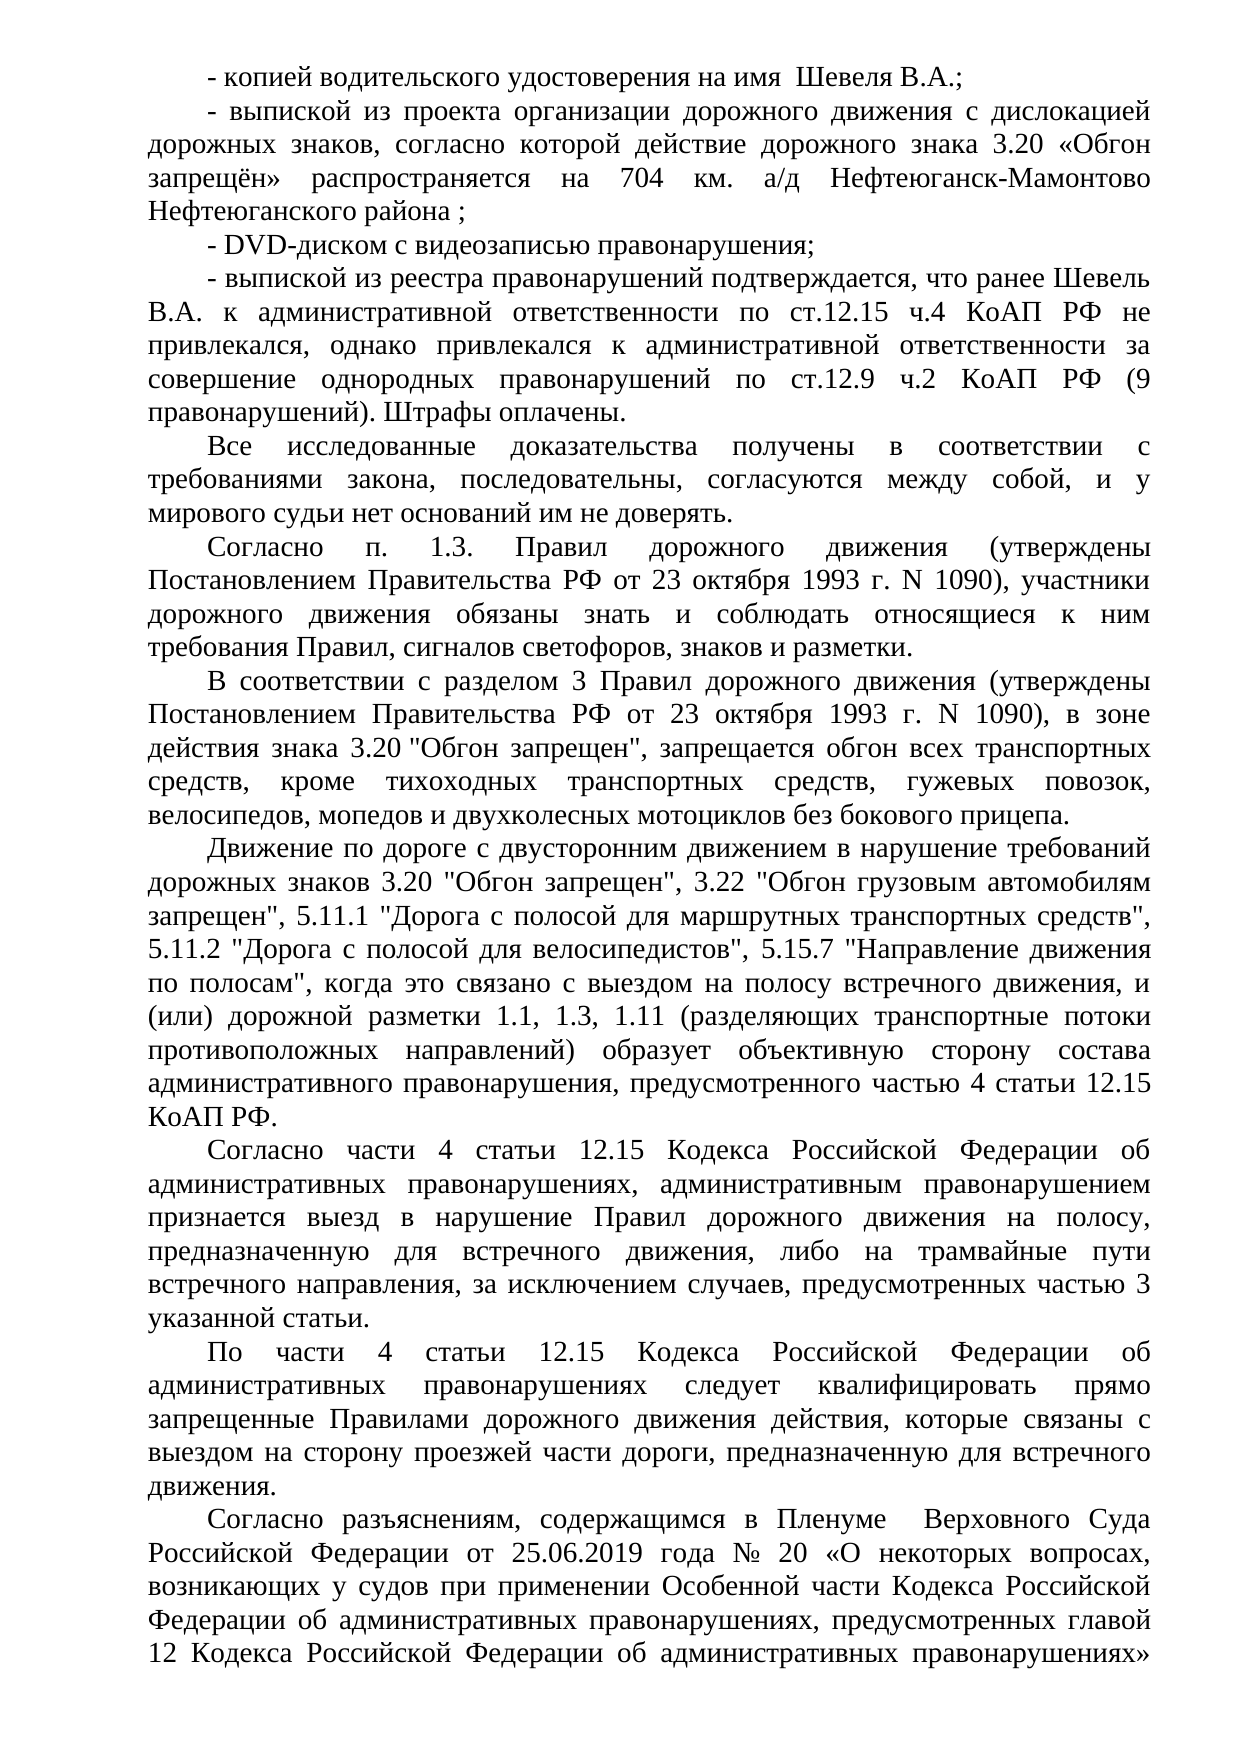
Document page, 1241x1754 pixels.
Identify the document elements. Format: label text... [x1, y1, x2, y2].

text Движение по дороге с двусторонним движением в нарушение требований дорожных знаков 3.20 "Обгон запрещен", 3.22 "Обгон грузовым автомобилям запрещен", 5.11.1 "Дорога с полосой для маршрутных транспортных средств", 5.11.2 "Дорога с полосой для велосипедистов", 5.15.7 "Направление движения по полосам", когда это связано с выездом на полосу встречного движения, и (или) дорожной разметки 1.1, 1.3, 1.11 (разделяющих транспортные потоки противоположных направлений) образует объективную сторону состава административного правонарушения, предусмотренного частью 4 статьи 12.15 КоАП РФ. [148, 831, 1152, 1132]
text Согласно п. 1.3. Правил дорожного движения (утверждены Постановлением Правительства РФ от 23 октября 1993 г. N 1090), участники дорожного движения обязаны знать и соблюдать относящиеся к ним требования Правил, сигналов светофоров, знаков и разметки. [148, 529, 1152, 663]
text - выпиской из реестра правонарушений подтверждается, что ранее Шевель В.А. к административной ответственности по ст.12.15 ч.4 КоАП РФ не привлекался, однако привлекался к административной ответственности за совершение однородных правонарушений по ст.12.9 ч.2 КоАП РФ (9 правонарушений). Штрафы оплачены. [148, 260, 1152, 428]
text - выпиской из проекта организации дорожного движения с дислокацией дорожных знаков, согласно которой действие дорожного знака 3.20 «Обгон запрещён» распространяется на 704 км. а/д Нефтеюганск-Мамонтово Нефтеюганского района ; [148, 93, 1152, 227]
text В соответствии с разделом 3 Правил дорожного движения (утверждены Постановлением Правительства РФ от 23 октября 1993 г. N 1090), в зоне действия знака 3.20 "Обгон запрещен", запрещается обгон всех транспортных средств, кроме тихоходных транспортных средств, гужевых повозок, велосипедов, мопедов и двухколесных мотоциклов без бокового прицепа. [148, 663, 1152, 831]
text Согласно части 4 статьи 12.15 Кодекса Российской Федерации об административных правонарушениях, административным правонарушением признается выезд в нарушение Правил дорожного движения на полосу, предназначенную для встречного движения, либо на трамвайные пути встречного направления, за исключением случаев, предусмотренных частью 3 указанной статьи. [148, 1132, 1152, 1334]
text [148, 1501, 1152, 1669]
text - копией водительского удостоверения на имя Шевеля В.А.; [148, 59, 1152, 93]
text - DVD-диском с видеозаписью правонарушения; [148, 227, 1152, 260]
text По части 4 статьи 12.15 Кодекса Российской Федерации об административных правонарушениях следует квалифицировать прямо запрещенные Правилами дорожного движения действия, которые связаны с выездом на сторону проезжей части дороги, предназначенную для встречного движения. [148, 1334, 1152, 1501]
text Все исследованные доказательства получены в соответствии с требованиями закона, последовательны, согласуются между собой, и у мирового судьи нет оснований им не доверять. [148, 428, 1152, 529]
